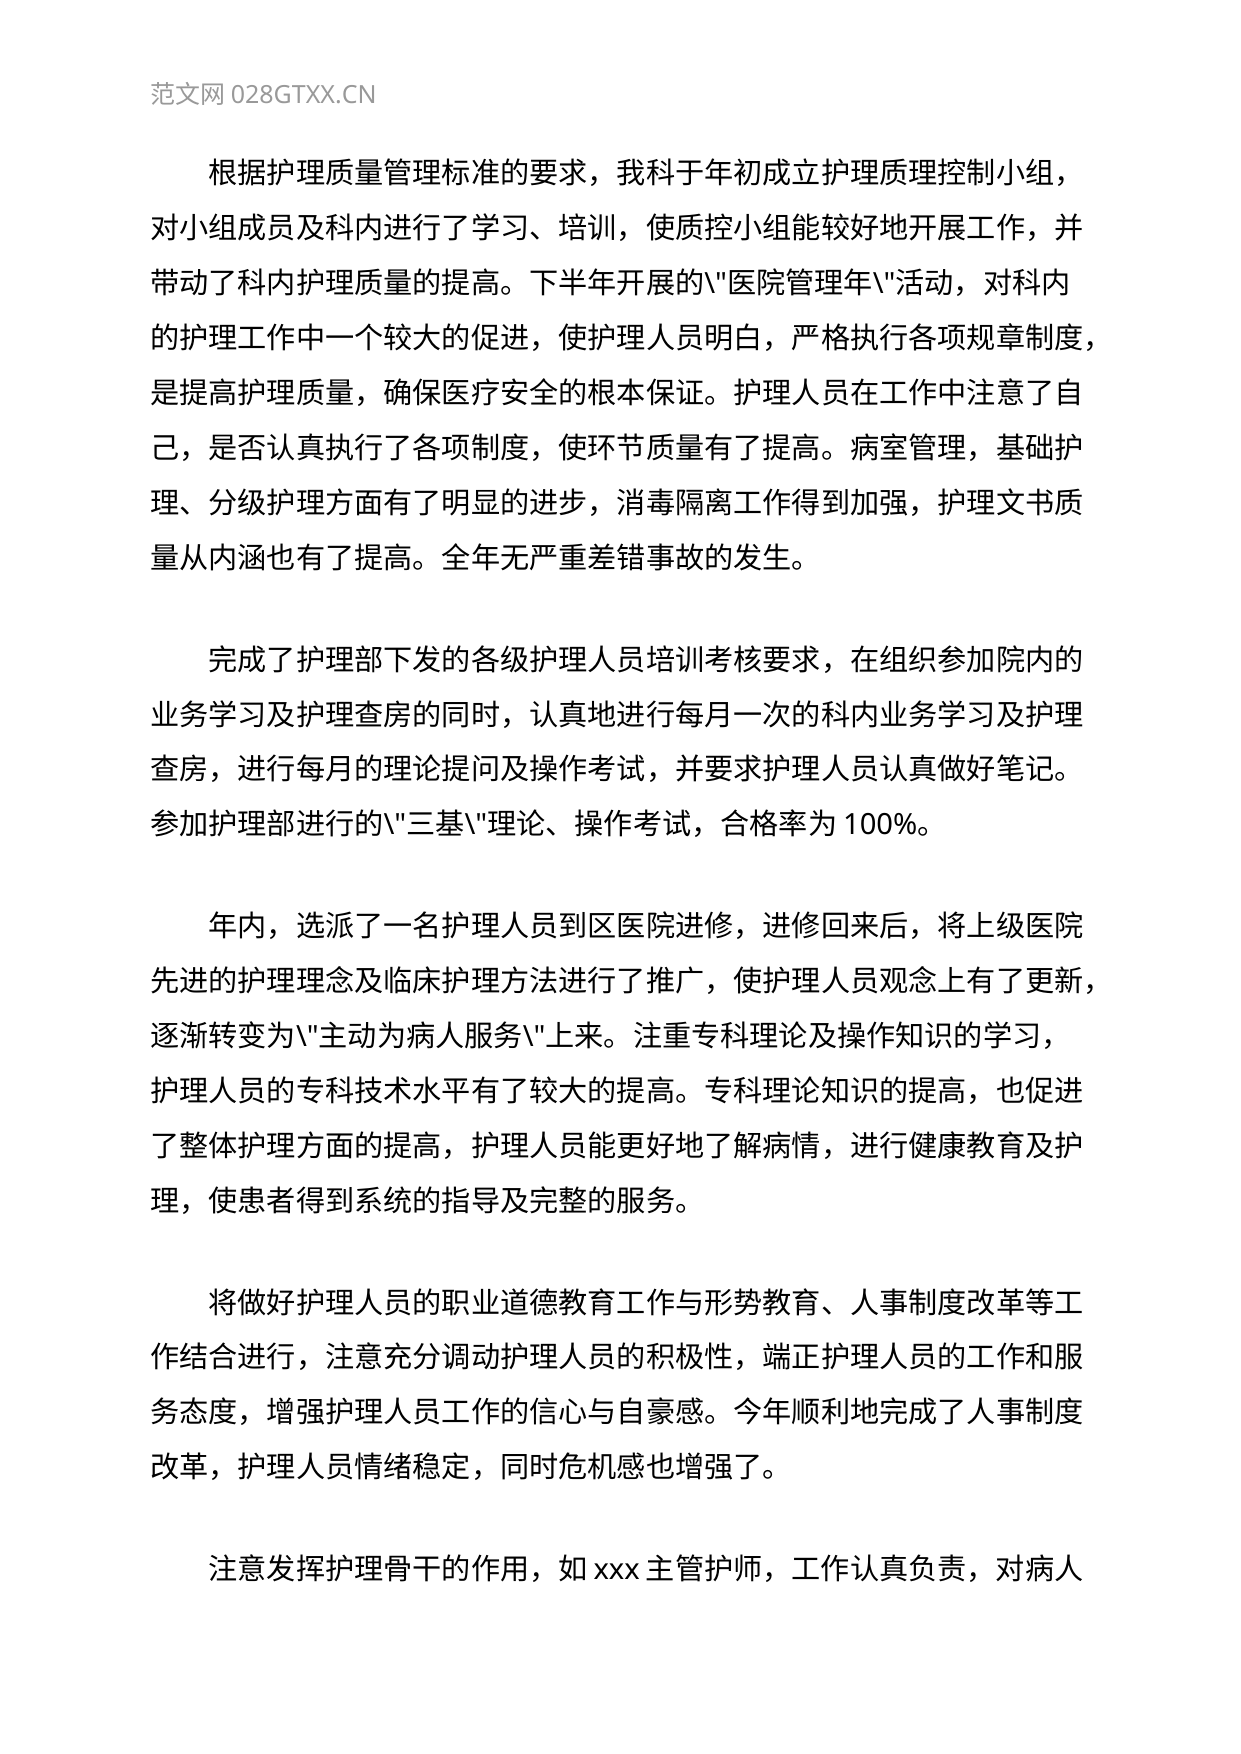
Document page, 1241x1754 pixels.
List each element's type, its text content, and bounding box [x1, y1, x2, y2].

text 年内，选派了一名护理人员到区医院进修，进修回来后，将上级医院先进的护理理念及临床护理方法进行了推广，使护理人员观念上有了更新，逐渐转变为\"主动为病人服务\"上来。注重专科理论及操作知识的学习，护理人员的专科技术水平有了较大的提高。专科理论知识的提高，也促进了整体护理方面的提高，护理人员能更好地了解病情，进行健康教育及护理，使患者得到系统的指导及完整的服务。 [150, 903, 1090, 1220]
text 根据护理质量管理标准的要求，我科于年初成立护理质理控制小组，对小组成员及科内进行了学习、培训，使质控小组能较好地开展工作，并带动了科内护理质量的提高。下半年开展的\"医院管理年\"活动，对科内的护理工作中一个较大的促进，使护理人员明白，严格执行各项规章制度，是提高护理质量，确保医疗安全的根本保证。护理人员在工作中注意了自己，是否认真执行了各项制度，使环节质量有了提高。病室管理，基础护理、分级护理方面有了明显的进步，消毒隔离工作得到加强，护理文书质量从内涵也有了提高。全年无严重差错事故的发生。 [150, 150, 1090, 577]
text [150, 1546, 1090, 1588]
text 将做好护理人员的职业道德教育工作与形势教育、人事制度改革等工作结合进行，注意充分调动护理人员的积极性，端正护理人员的工作和服务态度，增强护理人员工作的信心与自豪感。今年顺利地完成了人事制度改革，护理人员情绪稳定，同时危机感也增强了。 [150, 1279, 1090, 1486]
text 完成了护理部下发的各级护理人员培训考核要求，在组织参加院内的业务学习及护理查房的同时，认真地进行每月一次的科内业务学习及护理查房，进行每月的理论提问及操作考试，并要求护理人员认真做好笔记。参加护理部进行的\"三基\"理论、操作考试，合格率为100%。 [150, 636, 1090, 843]
